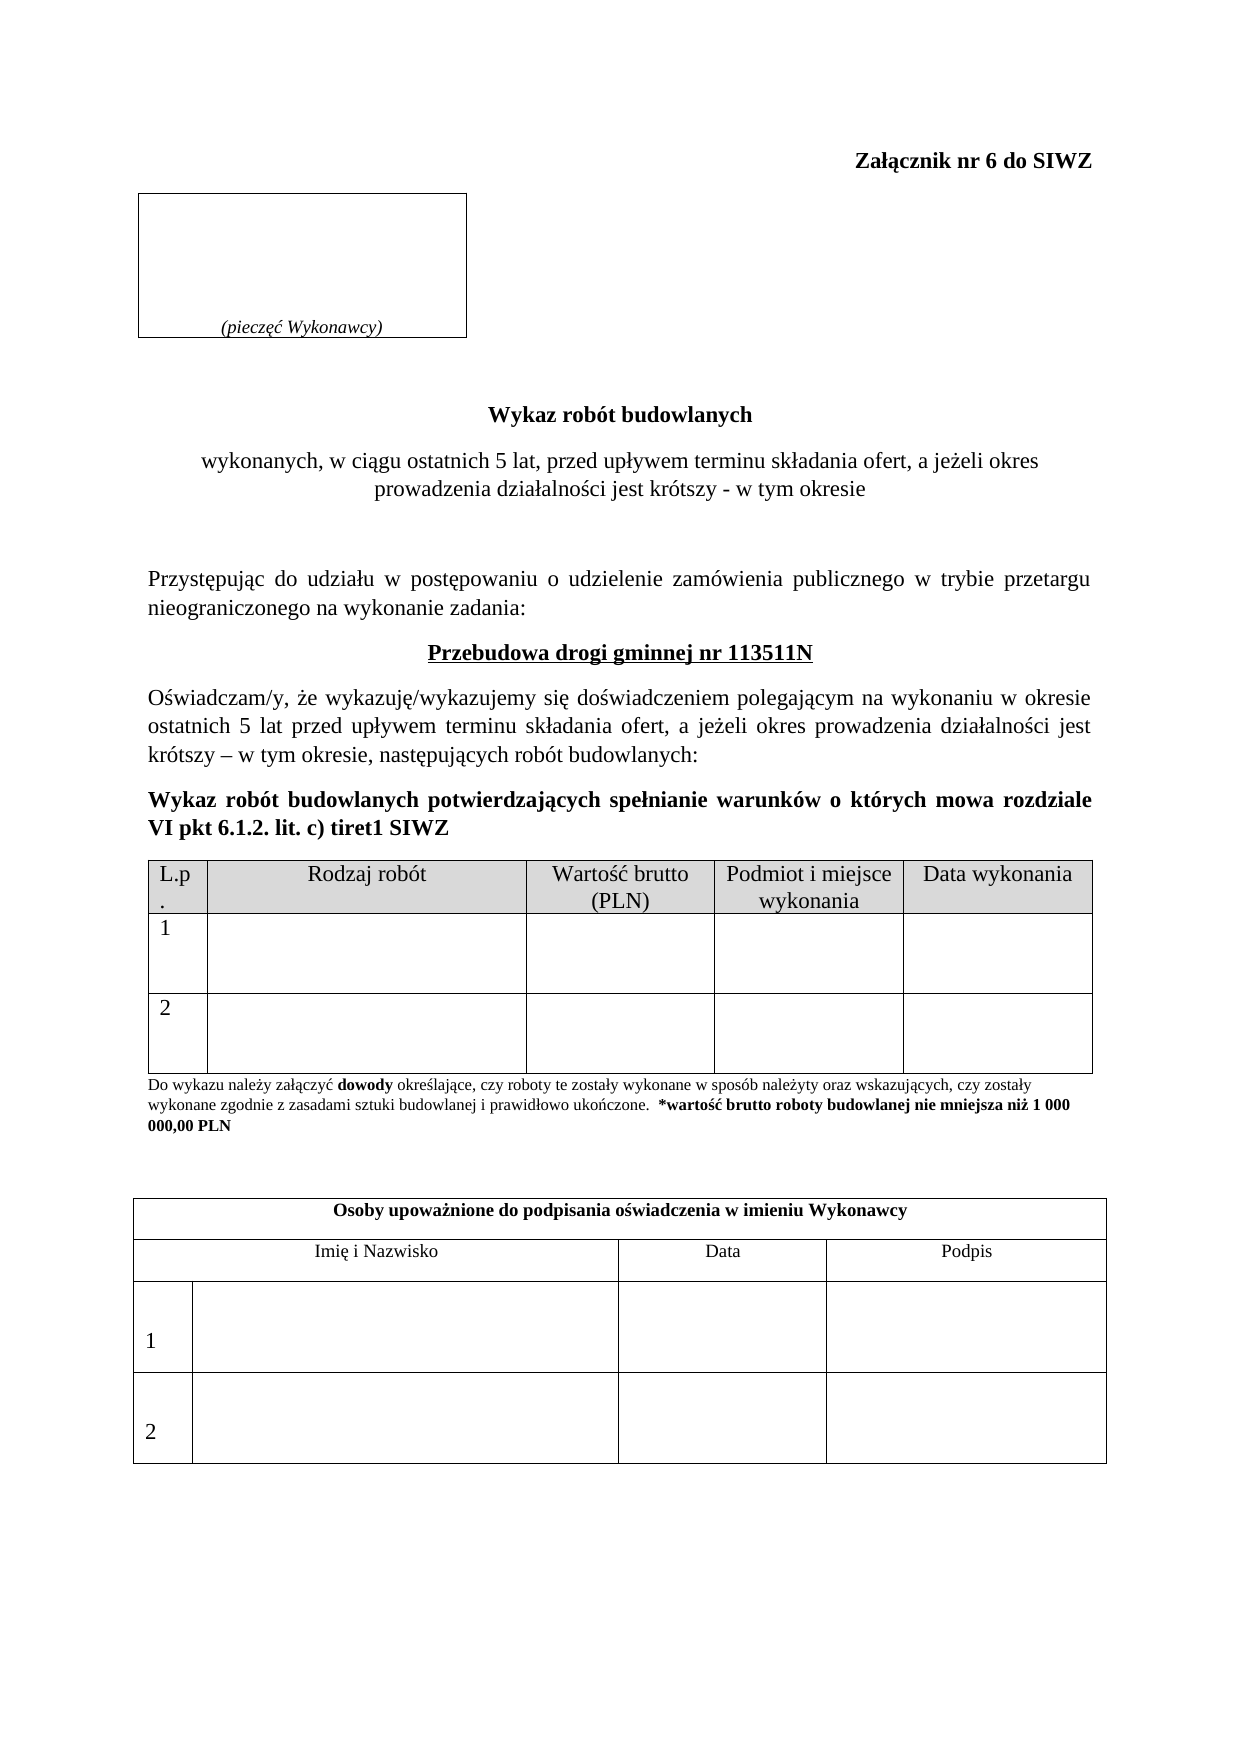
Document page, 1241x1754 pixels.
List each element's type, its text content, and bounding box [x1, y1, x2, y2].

table_cell [527, 914, 714, 993]
table_cell 2 [134, 1373, 192, 1463]
table_cell [193, 1282, 618, 1372]
table_header Osoby upoważnione do podpisania oświadczenia w imieniu Wykonawcy [134, 1199, 1106, 1239]
table_header L.p. [149, 861, 207, 913]
table_cell [715, 994, 903, 1073]
table_header Podmiot i miejsce wykonania [715, 861, 903, 913]
table_cell 1 [149, 914, 207, 993]
table_cell [619, 1373, 826, 1463]
table_header Rodzaj robót [208, 861, 526, 913]
text (pieczęć Wykonawcy) [139, 312, 466, 337]
table_cell 2 [149, 994, 207, 1073]
table_header Wartość brutto (PLN) [527, 861, 714, 913]
table_cell Podpis [827, 1240, 1106, 1281]
table_cell [193, 1373, 618, 1463]
text Załącznik nr 6 do SIWZ [148, 148, 1093, 174]
text Oświadczam/y, że wykazuję/wykazujemy się doświadczeniem polegającym na wykonaniu w okresie ostatnich 5 lat przed upływem terminu składania ofert, a jeżeli okres prowadzenia działalności jest krótszy – w tym okresie, następujących robót budowlanych: [148, 684, 1093, 767]
table_cell [827, 1282, 1106, 1372]
table_cell 1 [134, 1282, 192, 1372]
table_cell [208, 914, 526, 993]
table_cell [904, 994, 1092, 1073]
table_cell [715, 914, 903, 993]
table_cell [527, 994, 714, 1073]
table_cell [904, 914, 1092, 993]
table_cell [619, 1282, 826, 1372]
table_cell Data [619, 1240, 826, 1281]
table_cell [208, 994, 526, 1073]
text wykonanych, w ciągu ostatnich 5 lat, przed upływem terminu składania ofert, a jeżeli okres prowadzenia działalności jest krótszy - w tym okresie [148, 447, 1093, 501]
text Wykaz robót budowlanych [148, 402, 1093, 428]
table_cell Imię i Nazwisko [134, 1240, 618, 1281]
table_header Data wykonania [904, 861, 1092, 913]
text Do wykazu należy załączyć dowody określające, czy roboty te zostały wykonane w sposób należyty oraz wskazujących, czy zostały wykonane zgodnie z zasadami sztuki budowlanej i prawidłowo ukończone. *wartość brutto roboty budowlanej nie mniejsza niż 1 000 000,00 PLN [148, 1074, 1093, 1135]
table_cell [827, 1373, 1106, 1463]
text Przebudowa drogi gminnej nr 113511N [148, 639, 1093, 665]
text Przystępując do udziału w postępowaniu o udzielenie zamówienia publicznego w trybie przetargu nieograniczonego na wykonanie zadania: [148, 565, 1093, 620]
text Wykaz robót budowlanych potwierdzających spełnianie warunków o których mowa rozdziale VI pkt 6.1.2. lit. c) tiret1 SIWZ [148, 786, 1093, 841]
